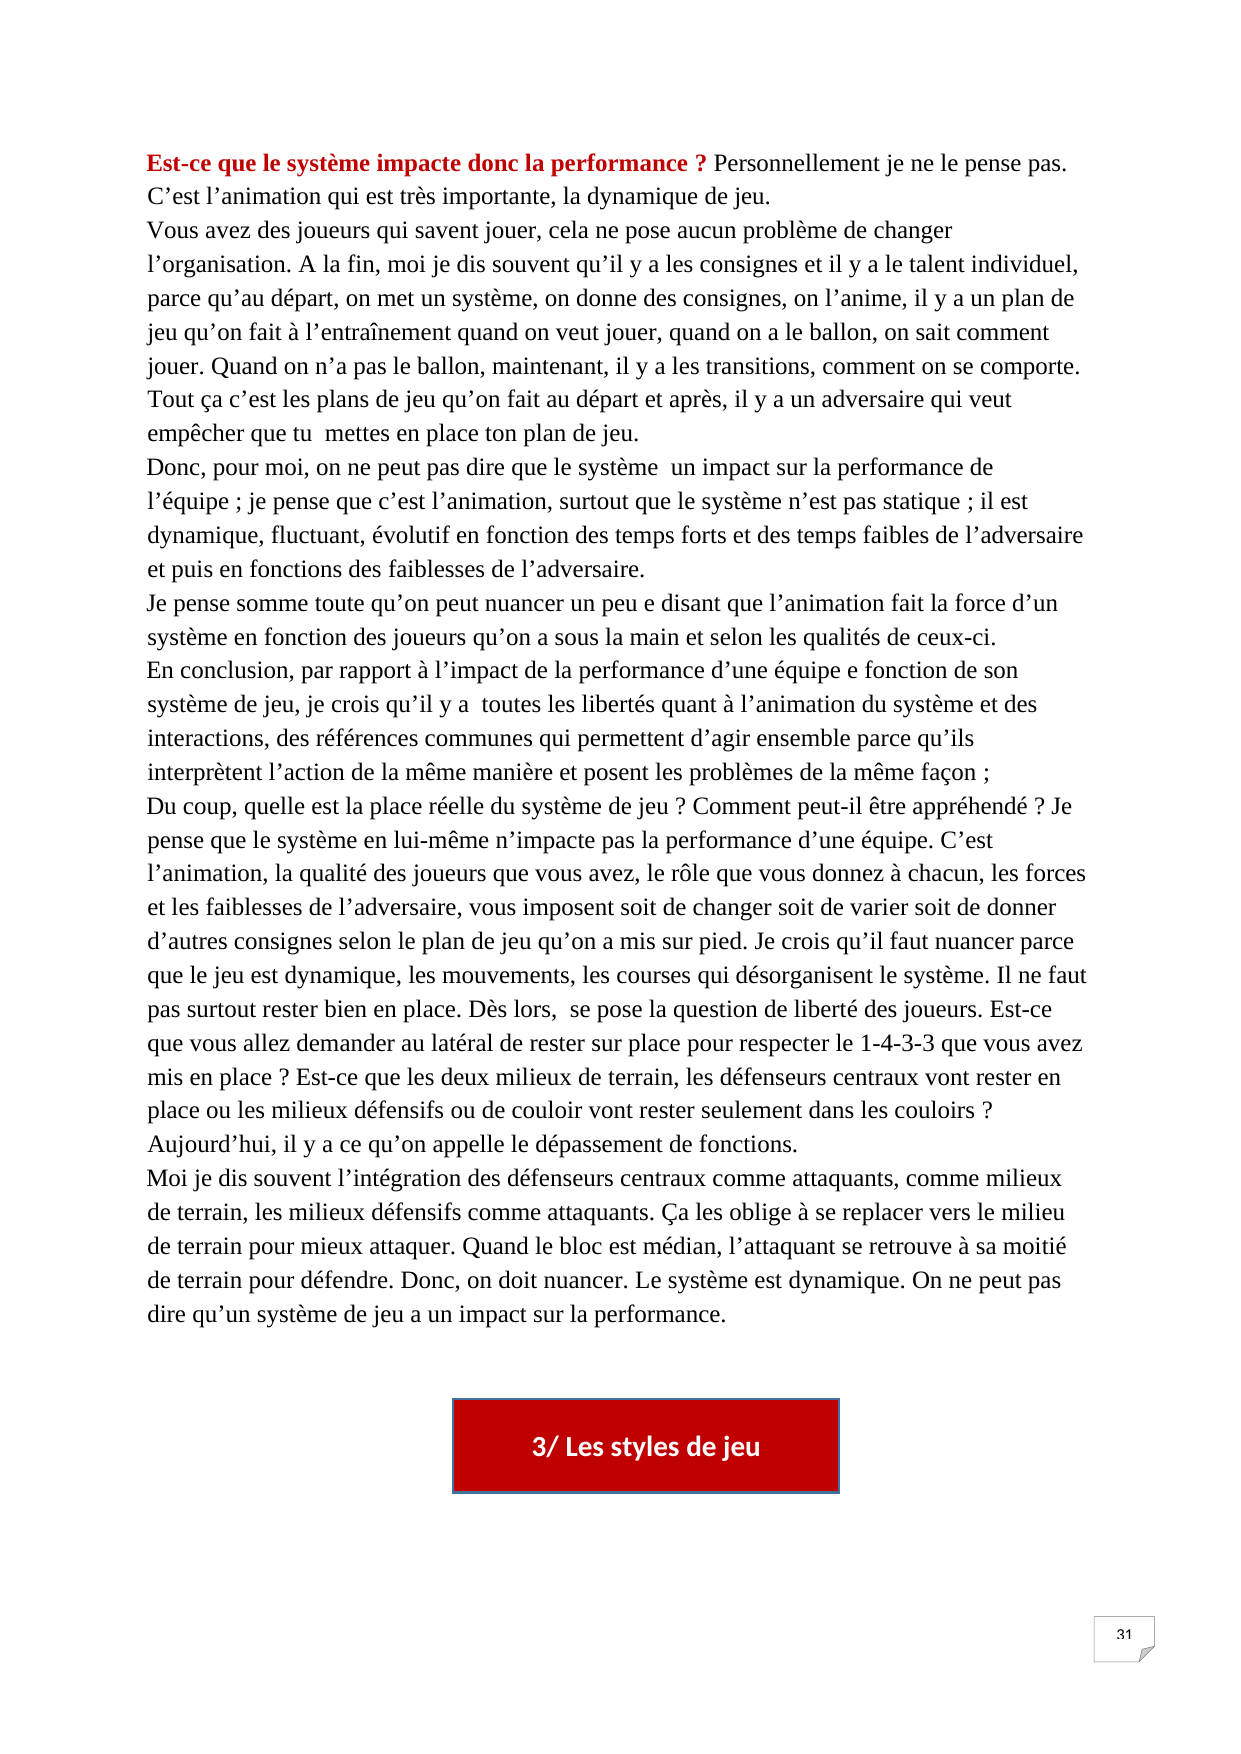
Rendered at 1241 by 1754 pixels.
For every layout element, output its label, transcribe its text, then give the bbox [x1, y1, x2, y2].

text Moi je dis souvent l’intégration des défenseurs centraux comme attaquants, comme milieux de terrain, les milieux défensifs comme attaquants. Ça les oblige à se replacer vers le milieu de terrain pour mieux attaquer. Quand le bloc est médian, l’attaquant se retrouve à sa moitié de terrain pour défendre. Donc, on doit nuancer. Le système est dynamique. On ne peut pas dire qu’un système de jeu a un impact sur la performance. [146, 1163, 1092, 1327]
text Donc, pour moi, on ne peut pas dire que le système un impact sur la performance de l’équipe ; je pense que c’est l’animation, surtout que le système n’est pas statique ; il est dynamique, fluctuant, évolutif en fonction des temps forts et des temps faibles de l’adversaire et puis en fonctions des faiblesses de l’adversaire. [146, 452, 1092, 583]
text En conclusion, par rapport à l’impact de la performance d’une équipe e fonction de son système de jeu, je crois qu’il y a toutes les libertés quant à l’animation du système et des interactions, des références communes qui permettent d’agir ensemble parce qu’ils interprètent l’action de la même manière et posent les problèmes de la même façon ; [146, 655, 1092, 786]
text Je pense somme toute qu’on peut nuancer un peu e disant que l’animation fait la force d’un système en fonction des joueurs qu’on a sous la main et selon les qualités de ceux-ci. [146, 588, 1092, 650]
text Du coup, quelle est la place réelle du système de jeu ? Comment peut-il être appréhendé ? Je pense que le système en lui-même n’impacte pas la performance d’une équipe. C’est l’animation, la qualité des joueurs que vous avez, le rôle que vous donnez à chacun, les forces et les faiblesses de l’adversaire, vous imposent soit de changer soit de varier soit de donner d’autres consignes selon le plan de jeu qu’on a mis sur pied. Je crois qu’il faut nuancer parce que le jeu est dynamique, les mouvements, les courses qui désorganisent le système. Il ne faut pas surtout rester bien en place. Dès lors, se pose la question de liberté des joueurs. Est-ce que vous allez demander au latéral de rester sur place pour respecter le 1-4-3-3 que vous avez mis en place ? Est-ce que les deux milieux de terrain, les défenseurs centraux vont rester en place ou les milieux défensifs ou de couloir vont rester seulement dans les couloirs ? Aujourd’hui, il y a ce qu’on appelle le dépassement de fonctions. [146, 791, 1092, 1158]
text Vous avez des joueurs qui savent jouer, cela ne pose aucun problème de changer l’organisation. A la fin, moi je dis souvent qu’il y a les consignes et il y a le talent individuel, parce qu’au départ, on met un système, on donne des consignes, on l’anime, il y a un plan de jeu qu’on fait à l’entraînement quand on veut jouer, quand on a le ballon, on sait comment jouer. Quand on n’a pas le ballon, maintenant, il y a les transitions, comment on se comporte. Tout ça c’est les plans de jeu qu’on fait au départ et après, il y a un adversaire qui veut empêcher que tu mettes en place ton plan de jeu. [146, 215, 1092, 447]
text Est-ce que le système impacte donc la performance ? Personnellement je ne le pense pas. C’est l’animation qui est très importante, la dynamique de jeu. [146, 148, 1092, 210]
